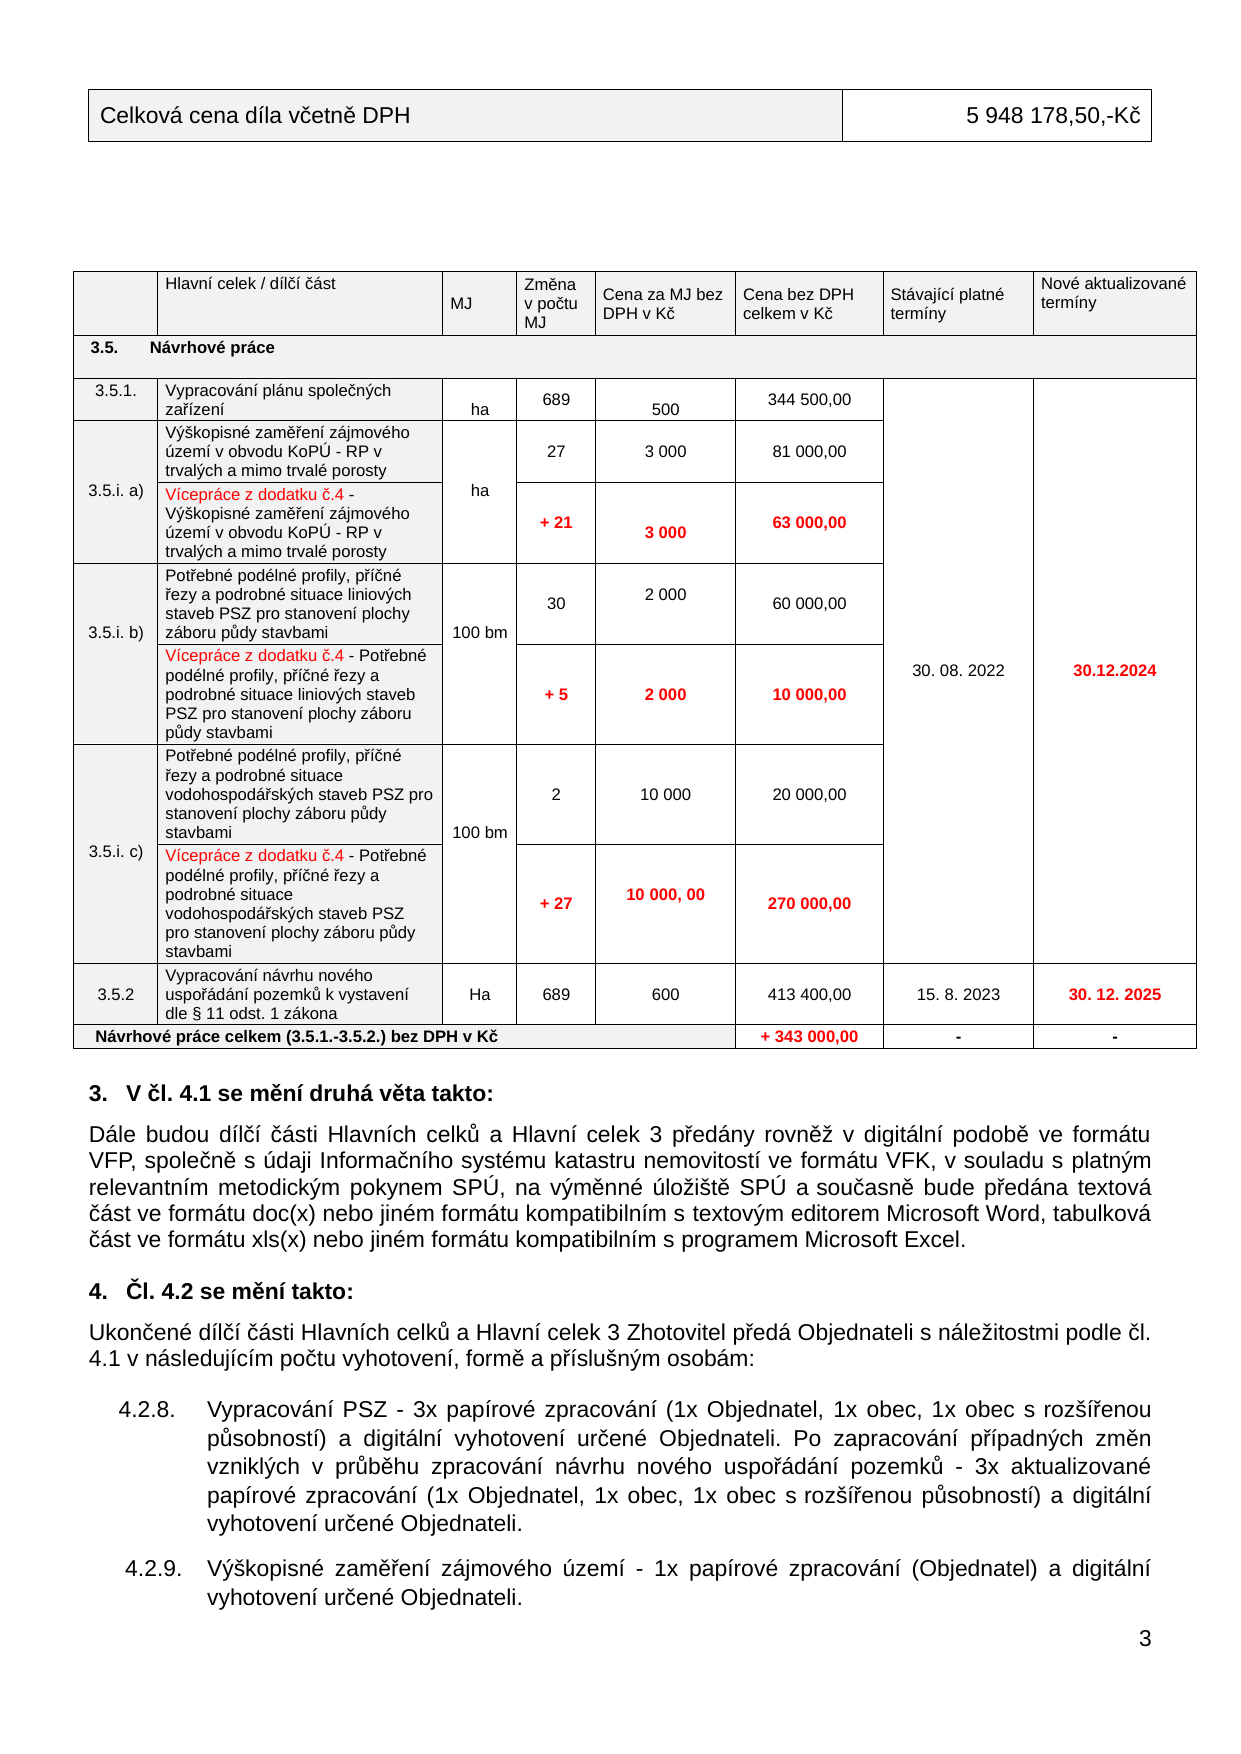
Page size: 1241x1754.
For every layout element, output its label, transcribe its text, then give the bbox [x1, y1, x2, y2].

table_cell 3.5.i. b) [74, 564, 157, 743]
table_cell 81 000,00 [736, 421, 883, 482]
table_cell 63 000,00 [736, 483, 883, 563]
table_cell 689 [517, 379, 595, 420]
table_cell 2 000 [596, 564, 735, 643]
table_cell 270 000,00 [736, 845, 883, 963]
table_cell 30 [517, 564, 595, 643]
table_cell 3 000 [596, 483, 735, 563]
table_cell 30. 12. 2025 [1034, 964, 1196, 1024]
table_cell Výškopisné zaměření zájmového území v obvodu KoPÚ - RP v trvalých a mimo trvalé porosty [158, 421, 442, 482]
list Vypracování PSZ - 3x papírové zpracování (1x Objednatel, 1x obec, 1x obec s rozšířenou působností) a digitální vyhotovení určené Objednateli. Po zapracování případných změn vzniklých v průběhu zpracování návrhu nového uspořádání pozemků - 3x aktualizované papírové zpracování (1x Objednatel, 1x obec, 1x obec s rozšířenou působností) a digitální vyhotovení určené Objednateli. [118, 1396, 1152, 1536]
table_cell 3 000 [596, 421, 735, 482]
table_header Změna v počtu MJ [517, 272, 595, 335]
table_header MJ [443, 272, 516, 335]
table_cell 10 000,00 [736, 645, 883, 743]
table_cell + 343 000,00 [736, 1025, 883, 1048]
table_header Cena za MJ bez DPH v Kč [596, 272, 735, 335]
table_cell 10 000 [596, 745, 735, 843]
table_cell Vypracování plánu společných zařízení [158, 379, 442, 420]
table_cell Ha [443, 964, 516, 1024]
table_cell - [884, 1025, 1033, 1048]
list Výškopisné zaměření zájmového území - 1x papírové zpracování (Objednatel) a digitální vyhotovení určené Objednateli. [125, 1555, 1152, 1610]
table_cell Vypracování návrhu nového uspořádání pozemků k vystavení dle § 11 odst. 1 zákona [158, 964, 442, 1024]
table_cell Vícepráce z dodatku č.4 - Potřebné podélné profily, příčné řezy a podrobné situace liniových staveb PSZ pro stanovení plochy záboru půdy stavbami [158, 645, 442, 743]
table_cell - [1034, 1025, 1196, 1048]
table_cell 30.12.2024 [1034, 379, 1196, 963]
table_cell 344 500,00 [736, 379, 883, 420]
table_cell ha [443, 379, 516, 420]
table_cell 3.5.i. a) [74, 421, 157, 563]
table_cell 3.5.2 [74, 964, 157, 1024]
table_cell 30. 08. 2022 [884, 379, 1033, 963]
table_cell 3.5.i. c) [74, 745, 157, 963]
table_header Nové aktualizované termíny [1034, 272, 1196, 335]
table_cell 15. 8. 2023 [884, 964, 1033, 1024]
table_cell Potřebné podélné profily, příčné řezy a podrobné situace liniových staveb PSZ pro stanovení plochy záboru půdy stavbami [158, 564, 442, 643]
table_cell 100 bm [443, 564, 516, 743]
table_cell + 5 [517, 645, 595, 743]
table_cell 27 [517, 421, 595, 482]
table_cell 2 [517, 745, 595, 843]
table_cell 5 948 178,50,-Kč [843, 90, 1151, 141]
table_header Cena bez DPH celkem v Kč [736, 272, 883, 335]
table_cell 500 [596, 379, 735, 420]
table_cell 3.5. Návrhové práce [74, 336, 1196, 378]
table_header Stávající platné termíny [884, 272, 1033, 335]
list V čl. 4.1 se mění druhá věta takto: [89, 1080, 1152, 1106]
table_cell Potřebné podélné profily, příčné řezy a podrobné situace vodohospodářských staveb PSZ pro stanovení plochy záboru půdy stavbami [158, 745, 442, 843]
table_cell + 21 [517, 483, 595, 563]
table_cell + 27 [517, 845, 595, 963]
table_cell 689 [517, 964, 595, 1024]
table_cell Návrhové práce celkem (3.5.1.-3.5.2.) bez DPH v Kč [74, 1025, 735, 1048]
table_cell 413 400,00 [736, 964, 883, 1024]
table_cell ha [443, 421, 516, 563]
table_cell Celková cena díla včetně DPH [89, 90, 842, 141]
table_cell 60 000,00 [736, 564, 883, 643]
table_cell 20 000,00 [736, 745, 883, 843]
table_cell Vícepráce z dodatku č.4 -Výškopisné zaměření zájmového území v obvodu KoPÚ - RP v trvalých a mimo trvalé porosty [158, 483, 442, 563]
table_cell 100 bm [443, 745, 516, 963]
table_header Hlavní celek / dílčí část [158, 272, 442, 335]
text Dále budou dílčí části Hlavních celků a Hlavní celek 3 předány rovněž v digitální podobě ve formátu VFP, společně s údaji Informačního systému katastru nemovitostí ve formátu VFK, v souladu s platným relevantním metodickým pokynem SPÚ, na výměnné úložiště SPÚ a současně bude předána textová část ve formátu doc(x) nebo jiném formátu kompatibilním s textovým editorem Microsoft Word, tabulková část ve formátu xls(x) nebo jiném formátu kompatibilním s programem Microsoft Excel. [89, 1121, 1152, 1253]
table_cell 10 000, 00 [596, 845, 735, 963]
table_cell 600 [596, 964, 735, 1024]
table_cell 2 000 [596, 645, 735, 743]
list Čl. 4.2 se mění takto: [89, 1278, 1152, 1304]
table_header [74, 272, 157, 335]
table_cell Vícepráce z dodatku č.4 - Potřebné podélné profily, příčné řezy a podrobné situace vodohospodářských staveb PSZ pro stanovení plochy záboru půdy stavbami [158, 845, 442, 963]
list Ukončené dílčí části Hlavních celků a Hlavní celek 3 Zhotovitel předá Objednateli s náležitostmi podle čl. 4.1 v následujícím počtu vyhotovení, formě a příslušným osobám: [89, 1319, 1152, 1371]
table_cell 3.5.1. [74, 379, 157, 420]
